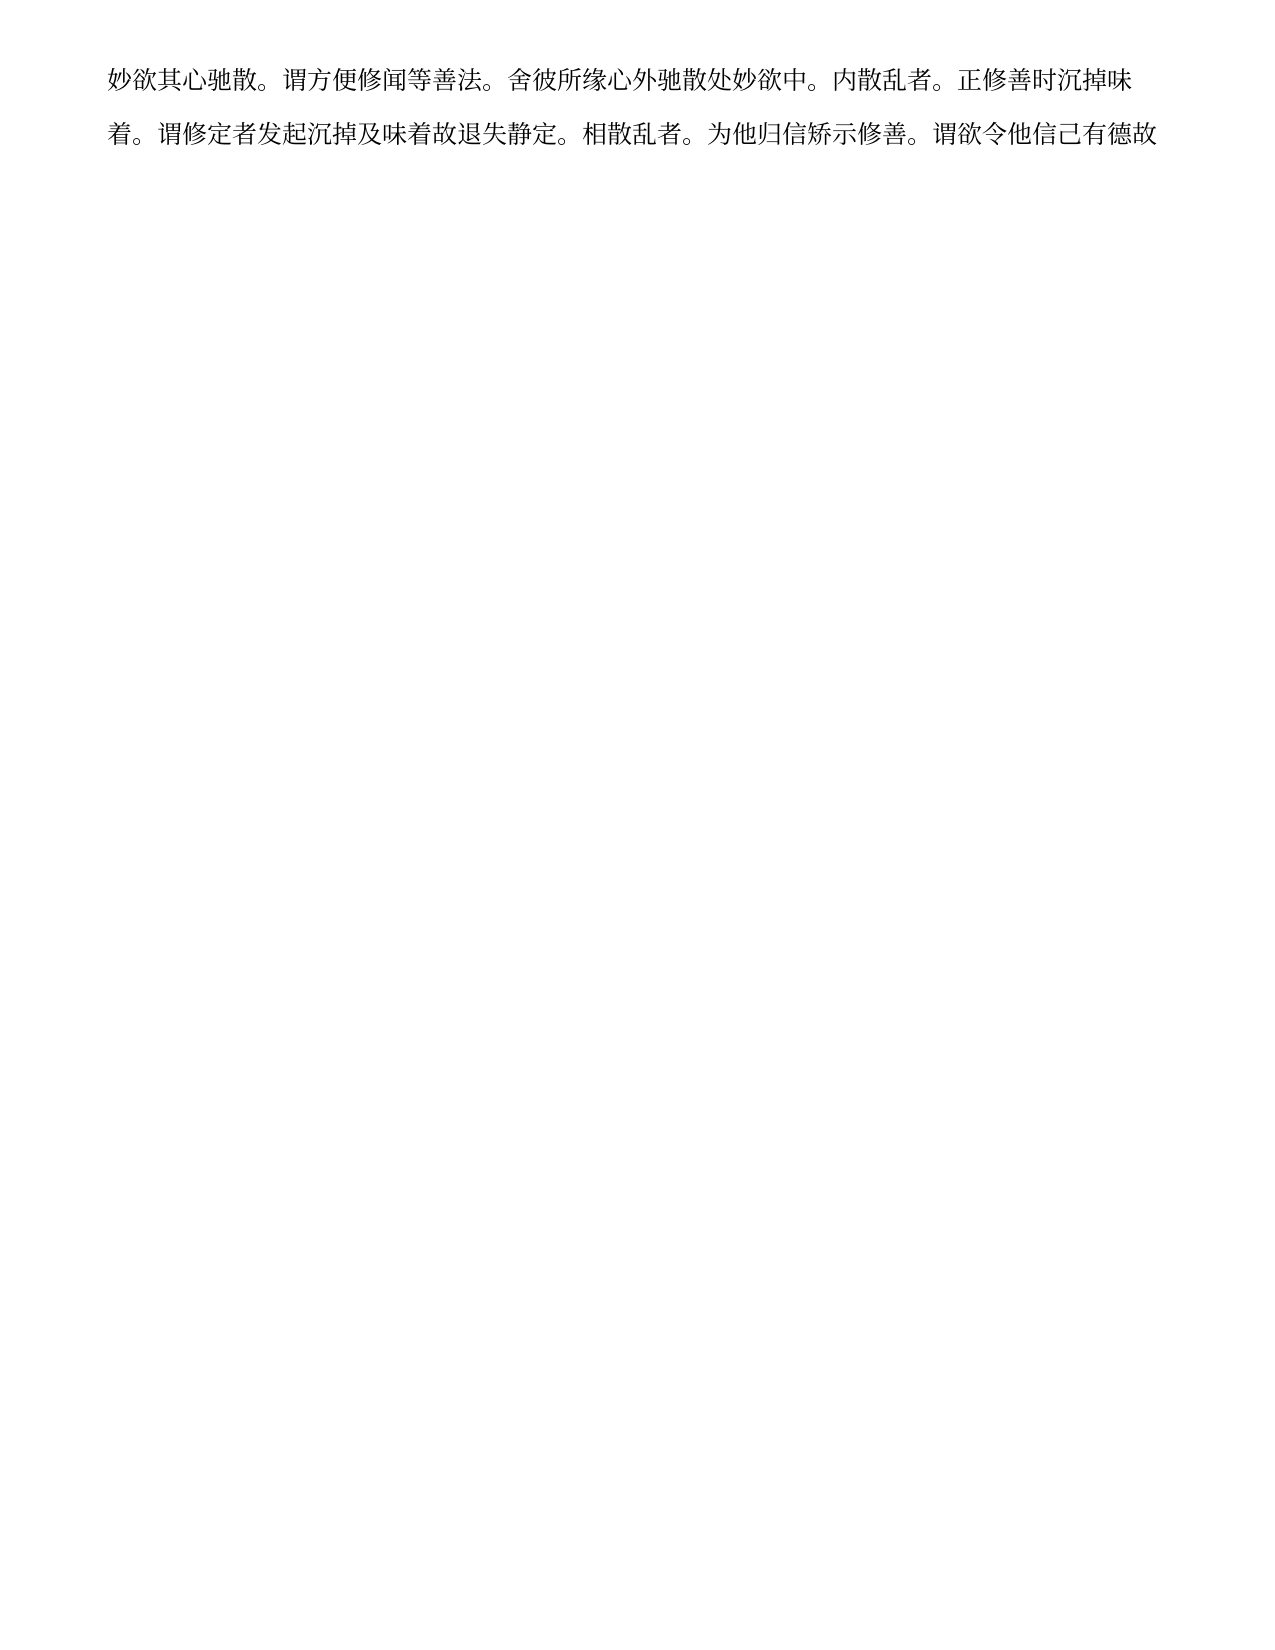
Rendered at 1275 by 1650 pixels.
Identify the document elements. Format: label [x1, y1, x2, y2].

text [107, 60, 1159, 151]
